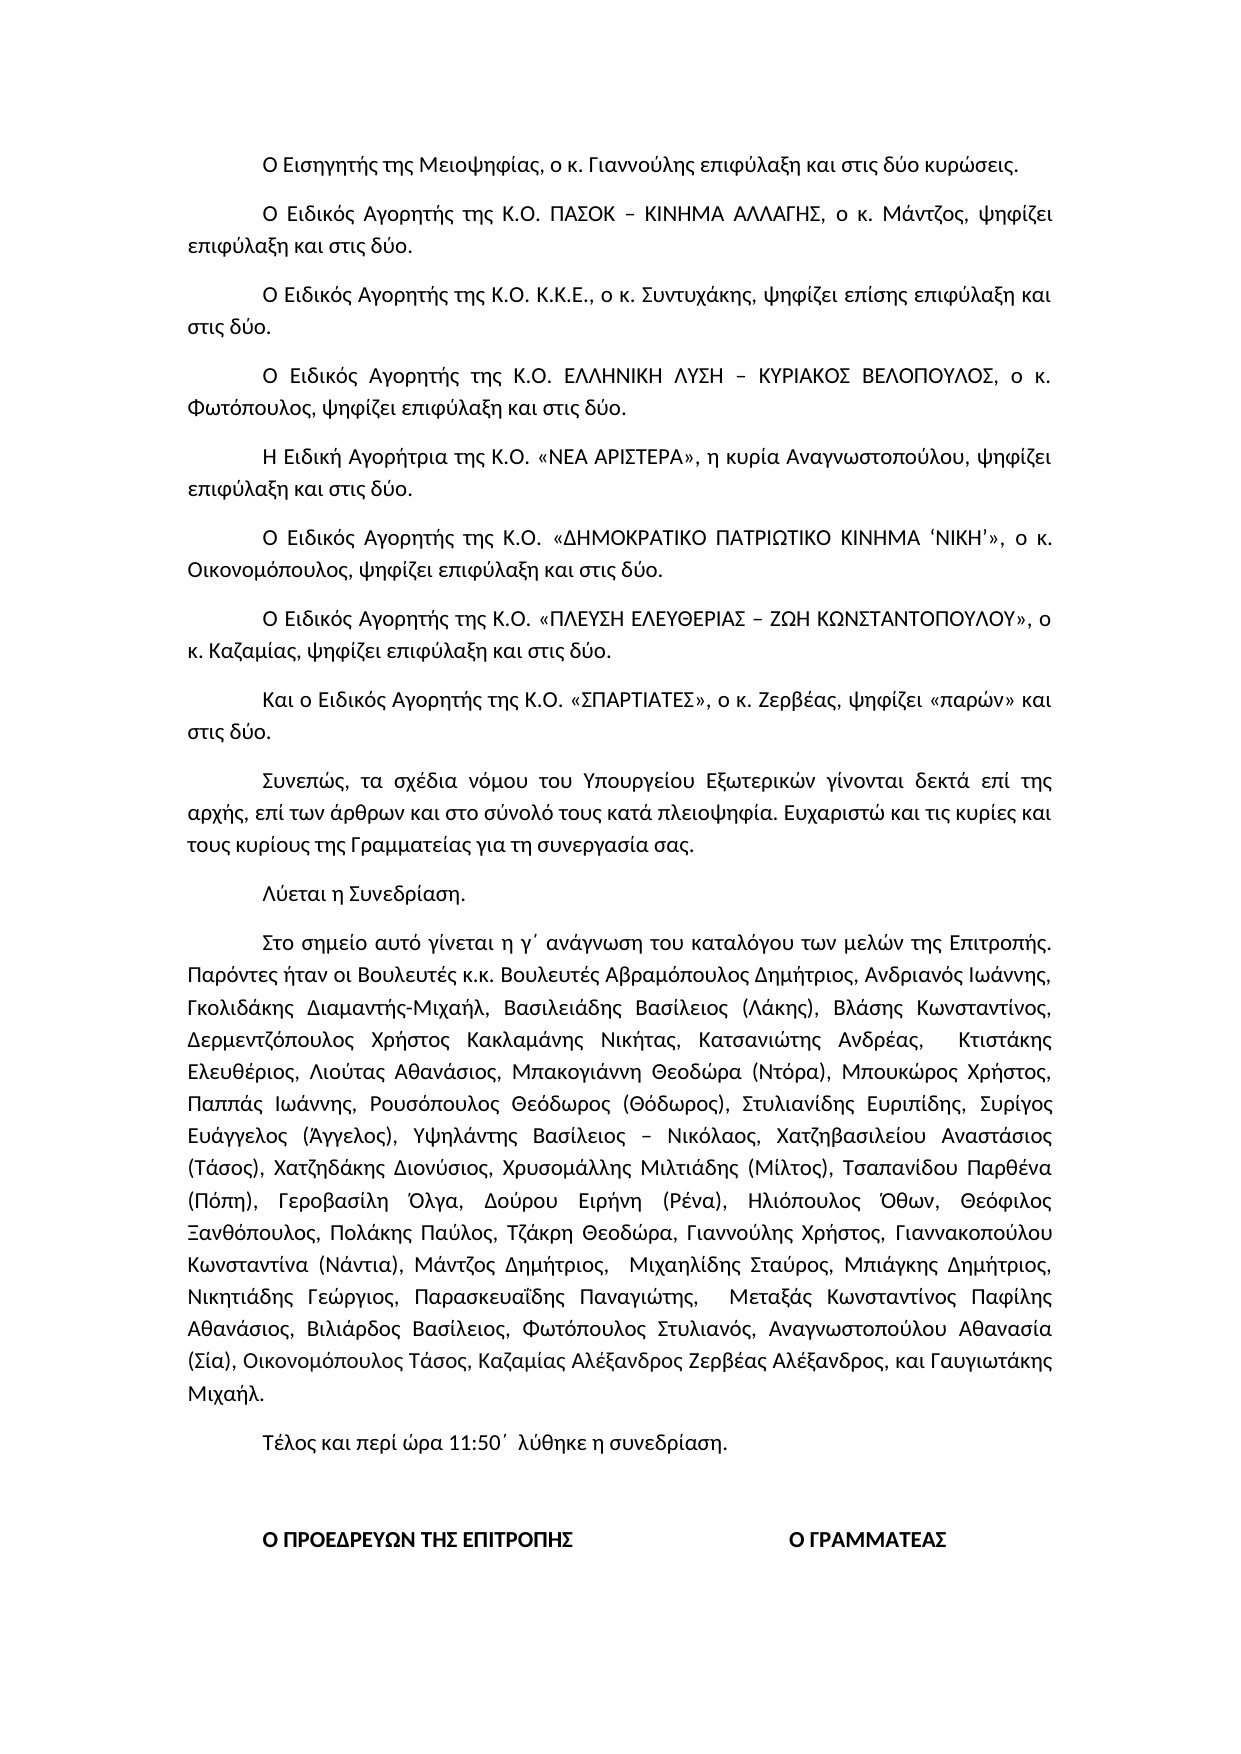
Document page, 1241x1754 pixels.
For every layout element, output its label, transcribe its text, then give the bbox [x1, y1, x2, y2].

text Λύεται η Συνεδρίαση. [187, 879, 1053, 907]
text O ΠΡΟΕΔΡΕΥΩΝ ΤΗΣ ΕΠΙΤΡΟΠΗΣ Ο ΓΡΑΜΜΑΤΕΑΣ [187, 1525, 1053, 1553]
text Ο Ειδικός Αγορητής της Κ.Ο. Κ.Κ.Ε., ο κ. Συντυχάκης, ψηφίζει επίσης επιφύλαξη και στις δύο. [187, 280, 1053, 340]
text Στο σημείο αυτό γίνεται η γ΄ ανάγνωση του καταλόγου των μελών της Επιτροπής. Παρόντες ήταν οι Βουλευτές κ.κ. Βουλευτές Αβραμόπουλος Δημήτριος, Ανδριανός Ιωάννης, Γκολιδάκης Διαμαντής-Μιχαήλ, Βασιλειάδης Βασίλειος (Λάκης), Βλάσης Κωνσταντίνος, Δερμεντζόπουλος Χρήστος Κακλαμάνης Νικήτας, Κατσανιώτης Ανδρέας, Κτιστάκης Ελευθέριος, Λιούτας Αθανάσιος, Μπακογιάννη Θεοδώρα (Ντόρα), Μπουκώρος Χρήστος, Παππάς Ιωάννης, Ρουσόπουλος Θεόδωρος (Θόδωρος), Στυλιανίδης Ευριπίδης, Συρίγος Ευάγγελος (Άγγελος), Υψηλάντης Βασίλειος – Νικόλαος, Χατζηβασιλείου Αναστάσιος (Τάσος), Χατζηδάκης Διονύσιος, Χρυσομάλλης Μιλτιάδης (Μίλτος), Τσαπανίδου Παρθένα (Πόπη), Γεροβασίλη Όλγα, Δούρου Ειρήνη (Ρένα), Ηλιόπουλος Όθων, Θεόφιλος Ξανθόπουλος, Πολάκης Παύλος, Τζάκρη Θεοδώρα, Γιαννούλης Χρήστος, Γιαννακοπούλου Κωνσταντίνα (Νάντια), Μάντζος Δημήτριος, Μιχαηλίδης Σταύρος, Μπιάγκης Δημήτριος, Νικητιάδης Γεώργιος, Παρασκευαΐδης Παναγιώτης, Μεταξάς Κωνσταντίνος Παφίλης Αθανάσιος, Βιλιάρδος Βασίλειος, Φωτόπουλος Στυλιανός, Αναγνωστοπούλου Αθανασία (Σία), Οικονομόπουλος Τάσος, Καζαμίας Αλέξανδρος Ζερβέας Αλέξανδρος, και Γαυγιωτάκης Μιχαήλ. [187, 928, 1053, 1407]
text Ο Ειδικός Αγορητής της Κ.Ο. «ΠΛΕΥΣΗ ΕΛΕΥΘΕΡΙΑΣ – ΖΩΗ ΚΩΝΣΤΑΝΤΟΠΟΥΛΟΥ», ο κ. Καζαμίας, ψηφίζει επιφύλαξη και στις δύο. [187, 604, 1053, 664]
text Και ο Ειδικός Αγορητής της Κ.Ο. «ΣΠΑΡΤΙΑΤΕΣ», ο κ. Ζερβέας, ψηφίζει «παρών» και στις δύο. [187, 685, 1053, 745]
text Ο Ειδικός Αγορητής της Κ.Ο. «ΔΗΜΟΚΡΑΤΙΚΟ ΠΑΤΡΙΩΤΙΚΟ ΚΙΝΗΜΑ ‘ΝΙΚΗ’», ο κ. Οικονομόπουλος, ψηφίζει επιφύλαξη και στις δύο. [187, 523, 1053, 583]
text Η Ειδική Αγορήτρια της Κ.Ο. «ΝΕΑ ΑΡΙΣΤΕΡΑ», η κυρία Αναγνωστοπούλου, ψηφίζει επιφύλαξη και στις δύο. [187, 442, 1053, 502]
text Ο Ειδικός Αγορητής της Κ.Ο. ΕΛΛΗΝΙΚΗ ΛΥΣΗ – ΚΥΡΙΑΚΟΣ ΒΕΛΟΠΟΥΛΟΣ, ο κ. Φωτόπουλος, ψηφίζει επιφύλαξη και στις δύο. [187, 361, 1053, 421]
text Τέλος και περί ώρα 11:50΄ λύθηκε η συνεδρίαση. [187, 1428, 1053, 1456]
text Ο Εισηγητής της Μειοψηφίας, ο κ. Γιαννούλης επιφύλαξη και στις δύο κυρώσεις. [187, 150, 1053, 178]
text Ο Ειδικός Αγορητής της Κ.Ο. ΠΑΣΟΚ – ΚΙΝΗΜΑ ΑΛΛΑΓΗΣ, o κ. Μάντζoς, ψηφίζει επιφύλαξη και στις δύο. [187, 199, 1053, 259]
text Συνεπώς, τα σχέδια νόμου του Υπουργείου Εξωτερικών γίνονται δεκτά επί της αρχής, επί των άρθρων και στο σύνολό τους κατά πλειοψηφία. Ευχαριστώ και τις κυρίες και τους κυρίους της Γραμματείας για τη συνεργασία σας. [187, 766, 1053, 858]
